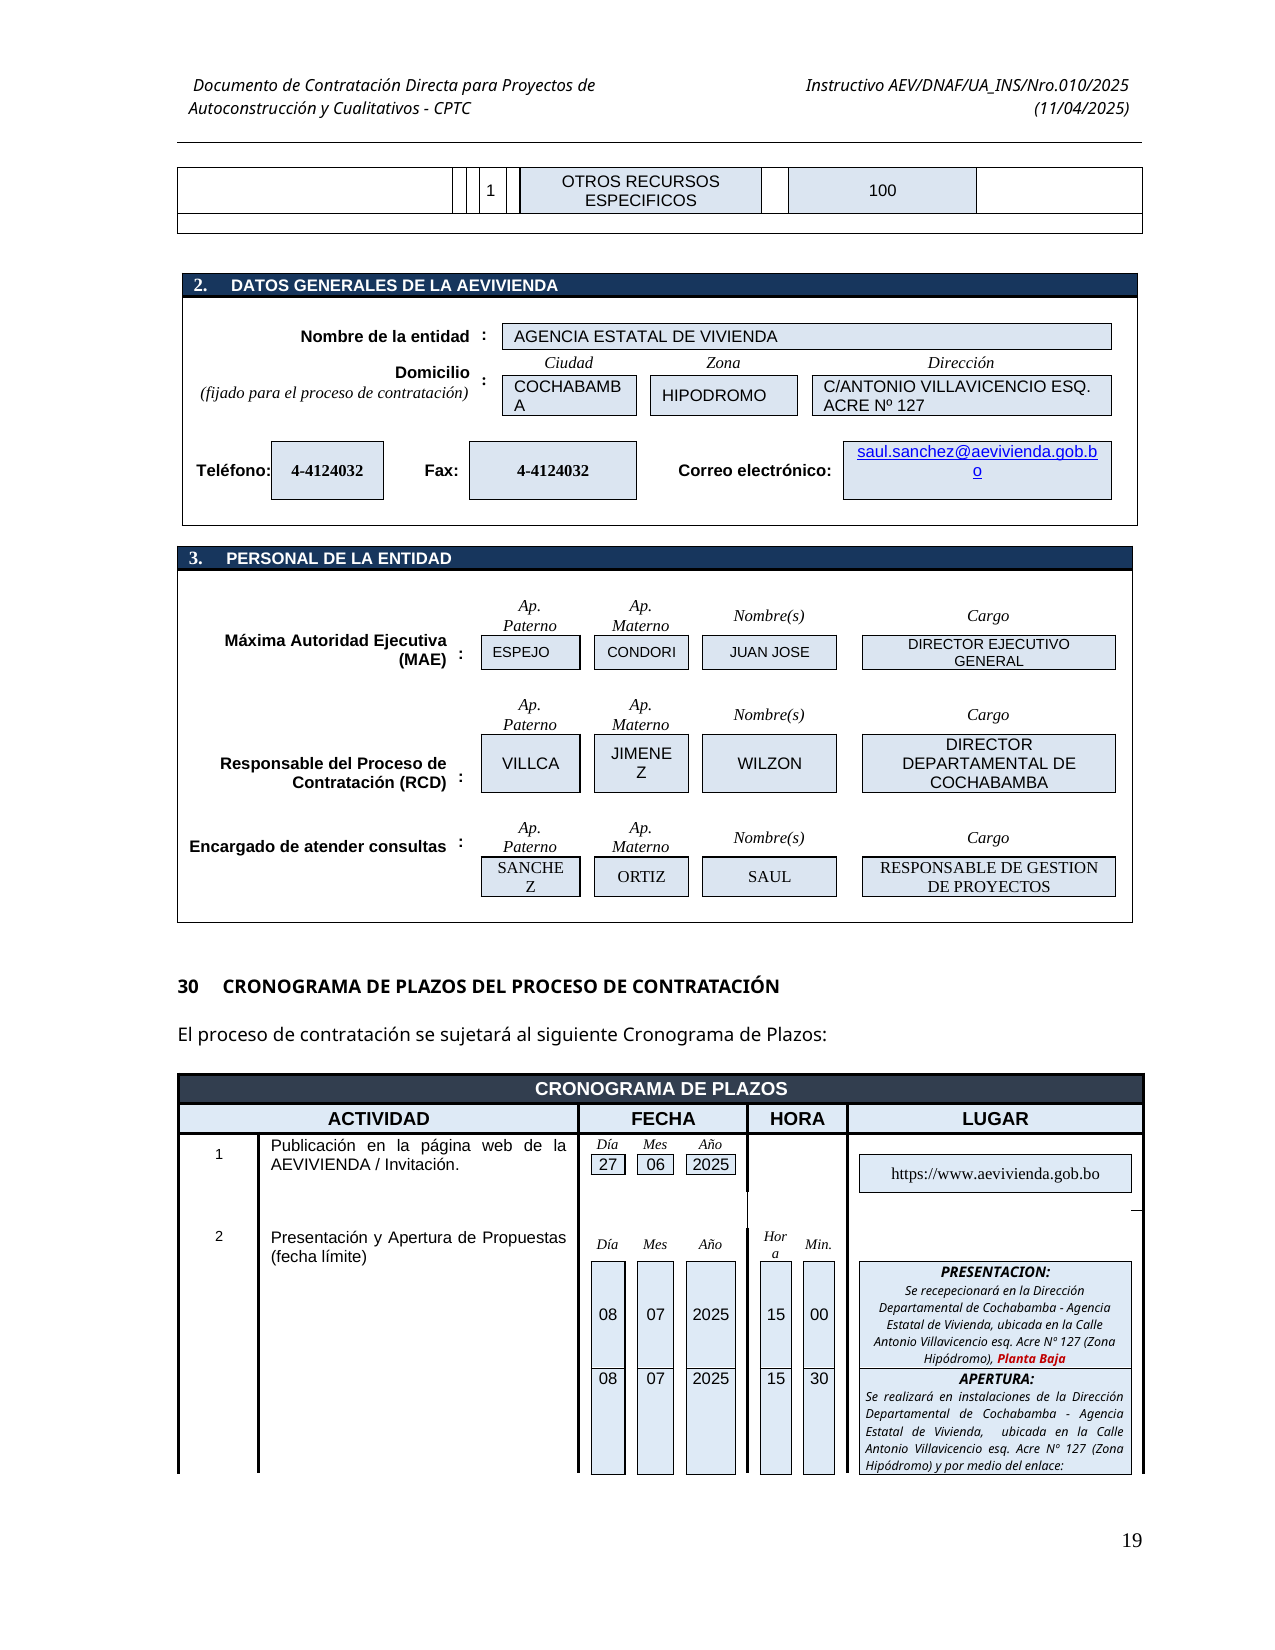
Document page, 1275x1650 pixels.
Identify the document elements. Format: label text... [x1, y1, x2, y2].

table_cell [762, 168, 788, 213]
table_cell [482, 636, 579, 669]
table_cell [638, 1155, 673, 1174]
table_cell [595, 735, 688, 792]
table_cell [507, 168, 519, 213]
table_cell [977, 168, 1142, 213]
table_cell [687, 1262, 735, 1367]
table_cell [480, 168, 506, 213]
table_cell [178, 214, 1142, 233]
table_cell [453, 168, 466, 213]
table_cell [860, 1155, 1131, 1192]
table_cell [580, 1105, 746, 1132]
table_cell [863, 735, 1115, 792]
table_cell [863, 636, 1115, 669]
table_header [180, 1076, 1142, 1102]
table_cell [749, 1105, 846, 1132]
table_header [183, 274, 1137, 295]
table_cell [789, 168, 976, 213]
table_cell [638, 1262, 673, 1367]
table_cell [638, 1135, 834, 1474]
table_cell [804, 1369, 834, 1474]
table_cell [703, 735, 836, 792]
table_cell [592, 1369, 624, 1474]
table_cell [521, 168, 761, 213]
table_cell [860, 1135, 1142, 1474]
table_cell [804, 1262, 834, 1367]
list CRONOGRAMA DE PLAZOS DEL PROCESO DE CONTRATACIÓN [177, 973, 1142, 999]
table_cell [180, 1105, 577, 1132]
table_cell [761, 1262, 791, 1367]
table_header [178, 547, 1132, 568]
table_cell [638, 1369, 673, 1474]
text El proceso de contratación se sujetará al siguiente Cronograma de Plazos: [177, 1021, 1142, 1047]
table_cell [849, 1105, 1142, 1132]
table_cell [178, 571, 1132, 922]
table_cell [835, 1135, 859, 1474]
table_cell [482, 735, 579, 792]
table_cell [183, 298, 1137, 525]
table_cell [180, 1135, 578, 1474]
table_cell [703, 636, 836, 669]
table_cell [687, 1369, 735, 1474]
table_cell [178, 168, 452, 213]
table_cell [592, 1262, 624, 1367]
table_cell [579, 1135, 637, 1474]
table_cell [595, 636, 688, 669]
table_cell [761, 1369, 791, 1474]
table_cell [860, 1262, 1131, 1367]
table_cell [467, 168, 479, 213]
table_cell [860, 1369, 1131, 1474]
